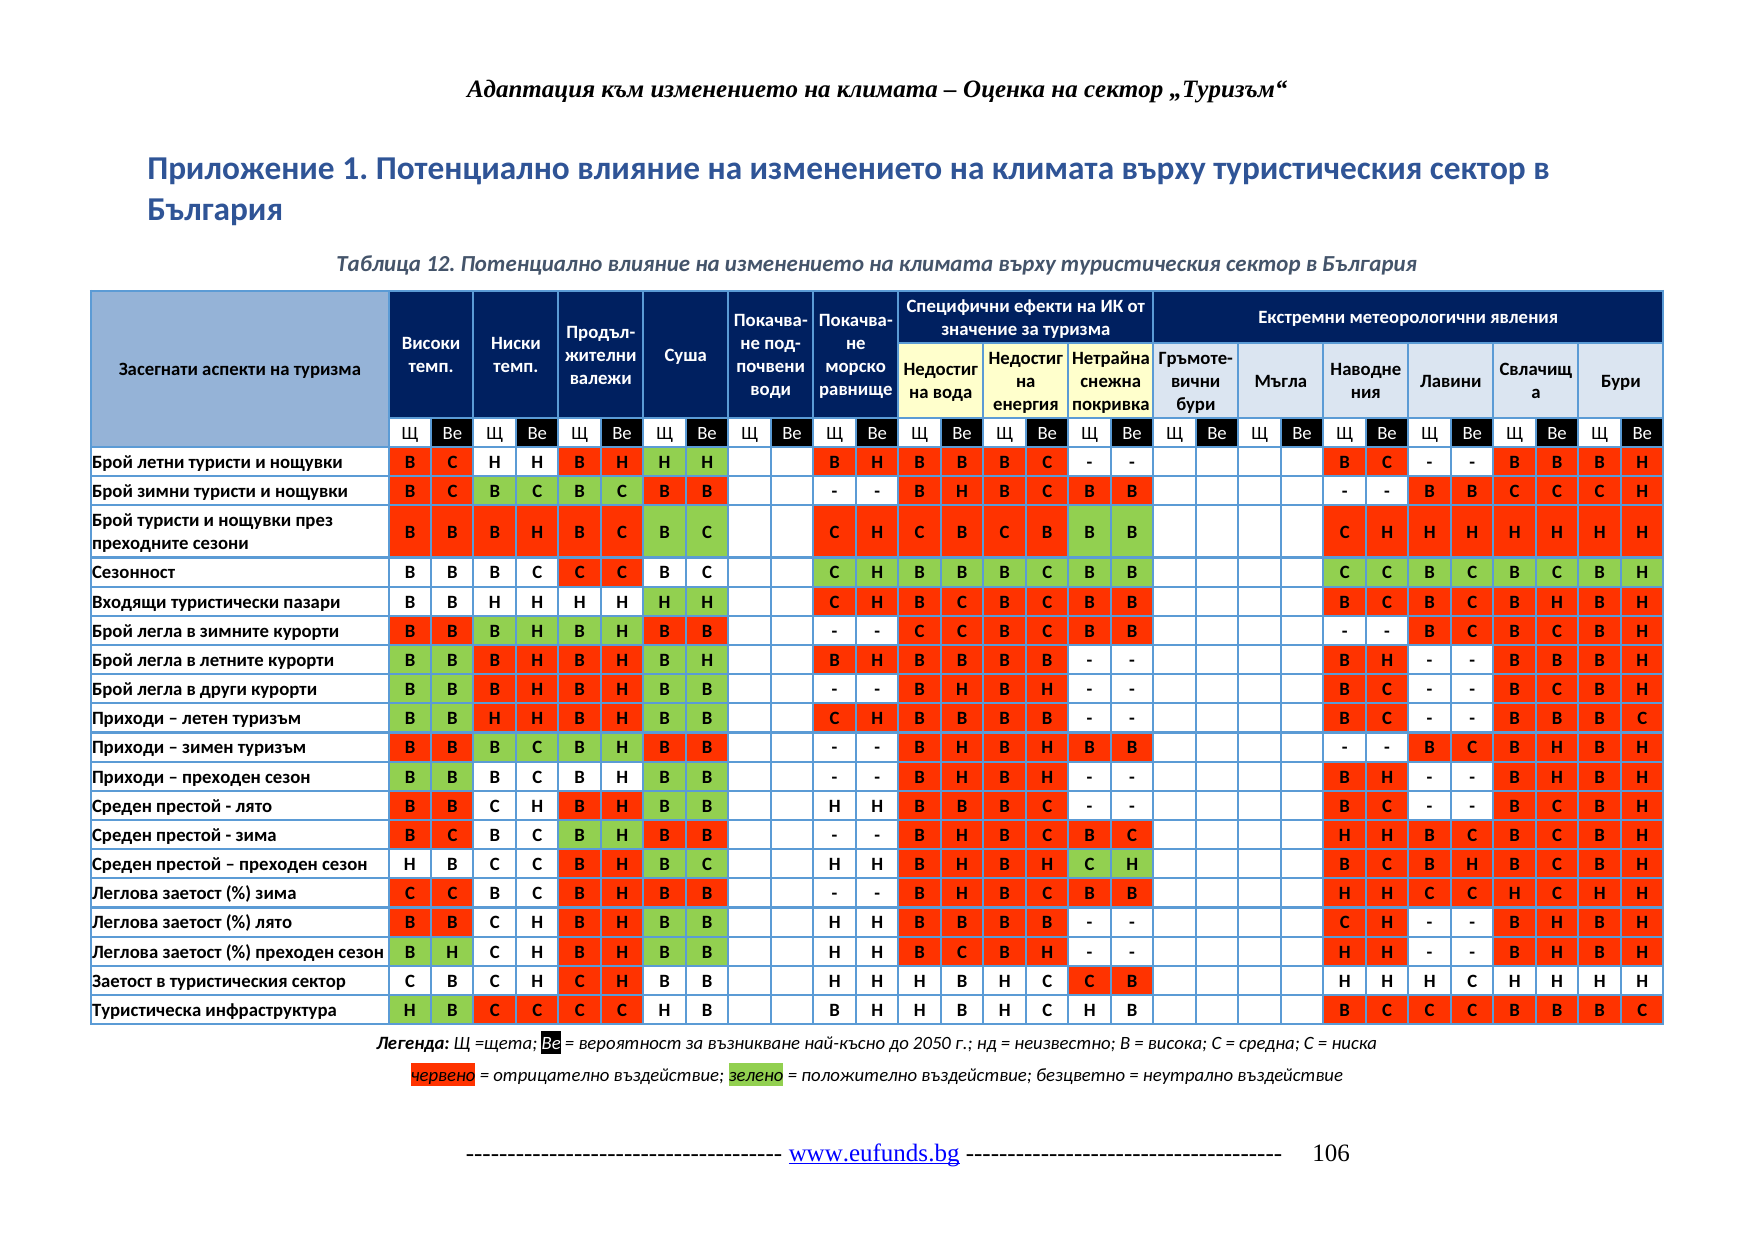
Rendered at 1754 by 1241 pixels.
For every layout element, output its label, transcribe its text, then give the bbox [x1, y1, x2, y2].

table_cell - [1112, 938, 1152, 965]
table_cell [1239, 996, 1280, 1023]
table_cell [772, 559, 812, 586]
table_cell [1154, 448, 1195, 475]
table_cell Н [1494, 967, 1535, 994]
table_cell Н [644, 588, 685, 615]
table_cell Н [517, 448, 557, 475]
table_cell С [517, 477, 557, 504]
table_cell В [390, 938, 430, 965]
table_cell В [644, 879, 685, 906]
table_cell [729, 938, 770, 965]
table_cell В [559, 675, 600, 702]
table_cell В [1494, 675, 1535, 702]
table_cell В [1494, 704, 1535, 731]
table_cell - [1069, 646, 1110, 673]
table_cell В [432, 646, 472, 673]
table_cell Н [857, 588, 897, 615]
table_cell [772, 477, 812, 504]
table_cell В [1324, 850, 1365, 877]
table_cell Н [814, 938, 855, 965]
table_cell [1197, 646, 1237, 673]
table_cell В [1494, 617, 1535, 644]
table_cell [1239, 646, 1280, 673]
table_cell Щ [1154, 419, 1195, 446]
table_cell Сезонност [92, 559, 388, 586]
table_cell В [432, 588, 472, 615]
table_cell Н [1367, 821, 1407, 848]
table_cell Лавини [1409, 344, 1492, 417]
table_cell Н [1324, 821, 1365, 848]
table_cell В [899, 477, 940, 504]
table_cell [1154, 938, 1195, 965]
table_cell - [1409, 646, 1450, 673]
table_cell Н [1622, 967, 1662, 994]
table_cell Брой туристи и нощувки през преходните сезони [92, 506, 388, 556]
table_cell Н [517, 675, 557, 702]
table_cell - [857, 675, 897, 702]
table_cell С [814, 506, 855, 556]
table_cell С [1537, 675, 1577, 702]
table_cell [729, 821, 770, 848]
table_cell Н [1324, 938, 1365, 965]
table_cell С [1027, 617, 1067, 644]
table_cell - [1452, 909, 1492, 936]
table_cell В [1537, 646, 1577, 673]
table_cell [1282, 996, 1322, 1023]
table_cell Н [1452, 850, 1492, 877]
table_cell В [1579, 734, 1620, 761]
table_cell Н [857, 559, 897, 586]
table_cell С [1027, 792, 1067, 819]
table_cell В [984, 792, 1025, 819]
table_cell [1282, 506, 1322, 556]
table_cell С [1367, 792, 1407, 819]
table_cell Н [517, 506, 557, 556]
table_cell В [644, 704, 685, 731]
table_cell [772, 938, 812, 965]
table_cell Н [602, 909, 642, 936]
table_cell Среден престой - лято [92, 792, 388, 819]
table_cell В [1579, 909, 1620, 936]
table_header Продъл-жителни валежи [559, 292, 642, 417]
table_cell В [390, 704, 430, 731]
table_cell [1282, 879, 1322, 906]
table_cell В [1324, 792, 1365, 819]
table_cell В [1579, 704, 1620, 731]
table_cell Ве [772, 419, 812, 446]
table_cell - [1452, 448, 1492, 475]
table_cell В [899, 763, 940, 790]
table_cell В [644, 617, 685, 644]
table_cell В [432, 704, 472, 731]
table_cell [729, 675, 770, 702]
table_cell Н [517, 967, 557, 994]
table_cell В [687, 967, 727, 994]
table_cell Щ [1324, 419, 1365, 446]
table_cell Н [1367, 879, 1407, 906]
table_cell [1239, 477, 1280, 504]
table_cell Щ [984, 419, 1025, 446]
table_cell В [1494, 792, 1535, 819]
table_cell [1239, 909, 1280, 936]
table_cell [772, 675, 812, 702]
table_cell [1154, 675, 1195, 702]
table_cell Н [602, 821, 642, 848]
table_cell В [474, 477, 515, 504]
table_cell Н [814, 909, 855, 936]
table_cell С [1367, 704, 1407, 731]
table_cell В [644, 792, 685, 819]
table_cell В [899, 675, 940, 702]
table_cell Н [942, 675, 982, 702]
table_cell Н [602, 879, 642, 906]
table_cell В [942, 646, 982, 673]
table_cell В [899, 734, 940, 761]
table_cell Н [984, 967, 1025, 994]
table_cell Брой зимни туристи и нощувки [92, 477, 388, 504]
table_cell [1197, 506, 1237, 556]
table_cell [1197, 448, 1237, 475]
table_cell Н [1027, 675, 1067, 702]
table_cell - [857, 821, 897, 848]
table_cell В [1494, 646, 1535, 673]
table_cell Ве [1537, 419, 1577, 446]
table_cell Ве [1027, 419, 1067, 446]
table_cell [1282, 938, 1322, 965]
table_cell Н [1622, 448, 1662, 475]
table_cell Н [942, 477, 982, 504]
table_cell В [1579, 938, 1620, 965]
table_cell [1239, 617, 1280, 644]
table_cell Н [602, 646, 642, 673]
table_cell Н [1622, 909, 1662, 936]
table_cell [729, 506, 770, 556]
table_cell В [432, 734, 472, 761]
table_cell С [432, 879, 472, 906]
table_cell - [857, 477, 897, 504]
table_cell В [984, 909, 1025, 936]
table_cell - [1112, 704, 1152, 731]
table_cell Ве [1197, 419, 1237, 446]
table_cell Н [1027, 938, 1067, 965]
table_cell В [644, 506, 685, 556]
table_cell В [942, 559, 982, 586]
table_cell В [899, 704, 940, 731]
table_cell [1197, 588, 1237, 615]
table_cell В [1069, 477, 1110, 504]
table_cell В [474, 734, 515, 761]
table_cell В [559, 448, 600, 475]
table_cell Н [602, 938, 642, 965]
table_cell В [1069, 879, 1110, 906]
table_cell [1282, 559, 1322, 586]
table_cell Н [1452, 506, 1492, 556]
table_cell В [984, 646, 1025, 673]
table_cell Н [1027, 734, 1067, 761]
table_cell [772, 646, 812, 673]
table_cell Н [602, 850, 642, 877]
table_cell Н [517, 588, 557, 615]
table_cell - [1409, 763, 1450, 790]
table_cell С [942, 938, 982, 965]
table_cell - [1069, 675, 1110, 702]
table_cell [1282, 821, 1322, 848]
table_cell [729, 879, 770, 906]
table_cell [1239, 734, 1280, 761]
table_cell Н [942, 734, 982, 761]
table_cell В [1494, 763, 1535, 790]
table_cell В [1112, 477, 1152, 504]
table_cell В [899, 821, 940, 848]
table_cell Н [857, 704, 897, 731]
table_cell Н [517, 909, 557, 936]
table_cell [1197, 879, 1237, 906]
table_cell Н [1622, 559, 1662, 586]
table_cell [1197, 559, 1237, 586]
table_cell В [644, 909, 685, 936]
table_cell Н [1622, 938, 1662, 965]
table_cell Н [602, 448, 642, 475]
table_cell В [390, 646, 430, 673]
table_cell В [559, 821, 600, 848]
table_cell С [814, 588, 855, 615]
table_cell Н [474, 704, 515, 731]
table_cell Н [602, 617, 642, 644]
table_cell - [814, 477, 855, 504]
table_cell [1154, 879, 1195, 906]
table_cell В [942, 996, 982, 1023]
table_cell В [390, 448, 430, 475]
table_cell В [432, 617, 472, 644]
table_cell С [1409, 879, 1450, 906]
table_cell - [1409, 909, 1450, 936]
table_cell В [1409, 617, 1450, 644]
table_cell С [687, 850, 727, 877]
table_cell - [1367, 734, 1407, 761]
table_cell С [517, 821, 557, 848]
table_cell В [474, 617, 515, 644]
table_cell С [559, 996, 600, 1023]
table_cell С [517, 879, 557, 906]
table_cell [772, 448, 812, 475]
table_cell Н [687, 646, 727, 673]
table_cell [1197, 792, 1237, 819]
table_cell - [1324, 617, 1365, 644]
table_cell С [1367, 996, 1407, 1023]
table_cell Н [517, 792, 557, 819]
table_cell [1154, 506, 1195, 556]
table_cell С [602, 506, 642, 556]
table_cell Щ [814, 419, 855, 446]
table_cell [729, 792, 770, 819]
table_cell [1154, 763, 1195, 790]
table_cell В [432, 967, 472, 994]
table_cell Гръмоте-вични бури [1154, 344, 1237, 417]
table_cell В [899, 879, 940, 906]
table_cell В [687, 617, 727, 644]
table_cell [729, 617, 770, 644]
table_cell Щ [1409, 419, 1450, 446]
table_header Покачва-не под-почвени води [729, 292, 812, 417]
table_cell [1282, 675, 1322, 702]
table_cell Н [517, 646, 557, 673]
table_header Покачва-не морско равнище [814, 292, 897, 417]
table_cell С [1112, 821, 1152, 848]
table_cell В [390, 477, 430, 504]
table_cell [1282, 909, 1322, 936]
table_header Специфични ефекти на ИК от значение за туризма [899, 292, 1152, 342]
table_cell [729, 477, 770, 504]
table_cell - [1112, 909, 1152, 936]
table_cell Леглова заетост (%) лято [92, 909, 388, 936]
table_cell В [1324, 646, 1365, 673]
table_cell В [984, 448, 1025, 475]
table_cell Н [1367, 938, 1407, 965]
table_cell [772, 704, 812, 731]
table_cell С [1324, 506, 1365, 556]
table_cell В [942, 792, 982, 819]
table_cell - [1112, 792, 1152, 819]
table_cell Н [857, 938, 897, 965]
table_cell В [1324, 588, 1365, 615]
table_cell С [517, 734, 557, 761]
table_cell В [644, 646, 685, 673]
table_cell - [1069, 704, 1110, 731]
table_cell [772, 734, 812, 761]
table_cell [772, 850, 812, 877]
table_cell В [559, 909, 600, 936]
table_cell В [1494, 909, 1535, 936]
table_cell [1154, 792, 1195, 819]
table_cell Н [1367, 967, 1407, 994]
table_cell В [942, 909, 982, 936]
table_cell [1239, 559, 1280, 586]
table_cell В [1324, 448, 1365, 475]
table_cell Н [1367, 646, 1407, 673]
table_cell В [687, 821, 727, 848]
table_cell В [899, 588, 940, 615]
table_cell С [1622, 704, 1662, 731]
table_cell Н [942, 821, 982, 848]
table_cell В [1112, 734, 1152, 761]
table_cell С [432, 448, 472, 475]
table_cell [729, 850, 770, 877]
table_cell Ве [1112, 419, 1152, 446]
table_cell В [1027, 909, 1067, 936]
table_cell В [814, 448, 855, 475]
table_cell С [559, 559, 600, 586]
table_cell - [1409, 448, 1450, 475]
table_cell В [1112, 588, 1152, 615]
table_cell В [1409, 559, 1450, 586]
table_cell С [517, 996, 557, 1023]
table_cell Н [644, 448, 685, 475]
table_cell Н [602, 792, 642, 819]
table_cell В [559, 477, 600, 504]
table_cell Н [687, 588, 727, 615]
table_cell В [559, 617, 600, 644]
table_cell - [1409, 704, 1450, 731]
table_cell Н [1027, 850, 1067, 877]
table_cell В [1494, 448, 1535, 475]
table_cell Н [644, 996, 685, 1023]
table_cell - [1112, 763, 1152, 790]
table_cell - [814, 617, 855, 644]
table_cell Брой легла в летните курорти [92, 646, 388, 673]
table_cell [1197, 850, 1237, 877]
table_cell С [1027, 448, 1067, 475]
table_cell С [1452, 588, 1492, 615]
table_cell В [1409, 734, 1450, 761]
table_cell В [559, 734, 600, 761]
table_cell В [687, 477, 727, 504]
table_cell - [857, 763, 897, 790]
table_cell - [814, 879, 855, 906]
table_cell Н [1622, 850, 1662, 877]
table_cell Ве [1622, 419, 1662, 446]
table_cell Н [1622, 506, 1662, 556]
table_cell В [1579, 675, 1620, 702]
table_cell Н [1579, 879, 1620, 906]
table_cell В [814, 646, 855, 673]
text Таблица 12. Потенциално влияние на изменението на климата върху туристическия сектор в България [147, 249, 1607, 277]
table_cell - [1409, 792, 1450, 819]
table_cell В [1494, 938, 1535, 965]
table_cell В [1112, 967, 1152, 994]
table_cell Среден престой - зима [92, 821, 388, 848]
table_cell С [899, 617, 940, 644]
table_cell [1239, 763, 1280, 790]
table_cell Ве [432, 419, 472, 446]
table_cell - [1452, 938, 1492, 965]
table_cell Н [1324, 879, 1365, 906]
table_cell В [390, 588, 430, 615]
table_cell В [1069, 506, 1110, 556]
table_cell Н [1537, 734, 1577, 761]
table_cell В [1324, 675, 1365, 702]
table_cell В [432, 675, 472, 702]
table_cell Н [1622, 734, 1662, 761]
table_cell Туристическа инфраструктура [92, 996, 388, 1023]
table_cell В [687, 996, 727, 1023]
table_cell В [1452, 477, 1492, 504]
table_cell В [984, 734, 1025, 761]
table_cell В [1324, 996, 1365, 1023]
table_cell [1197, 675, 1237, 702]
table_cell В [390, 675, 430, 702]
table_cell Щ [390, 419, 430, 446]
table_cell В [984, 588, 1025, 615]
table_cell [1282, 967, 1322, 994]
table_cell - [814, 734, 855, 761]
table_cell Ве [942, 419, 982, 446]
table_cell С [984, 506, 1025, 556]
table_cell В [1069, 559, 1110, 586]
table_cell В [984, 617, 1025, 644]
table_cell [1282, 850, 1322, 877]
table_cell Щ [644, 419, 685, 446]
table_cell Н [602, 704, 642, 731]
table_cell Н [1622, 675, 1662, 702]
table_cell [1282, 448, 1322, 475]
table_cell Входящи туристически пазари [92, 588, 388, 615]
table_cell Н [602, 967, 642, 994]
table_cell Н [857, 506, 897, 556]
table_cell В [559, 763, 600, 790]
table_cell В [1324, 704, 1365, 731]
table_cell С [390, 967, 430, 994]
table_cell В [1494, 821, 1535, 848]
table_cell Щ [1494, 419, 1535, 446]
table_cell Мъгла [1239, 344, 1322, 417]
table_cell В [687, 704, 727, 731]
table_cell Н [602, 675, 642, 702]
table_cell [1282, 588, 1322, 615]
table_cell В [687, 675, 727, 702]
table_cell В [390, 559, 430, 586]
table_cell Свлачища [1494, 344, 1577, 417]
table_cell В [1579, 792, 1620, 819]
table_cell В [1112, 617, 1152, 644]
table_cell Н [1494, 879, 1535, 906]
table_cell Н [1537, 506, 1577, 556]
table_cell С [602, 996, 642, 1023]
table_cell - [814, 675, 855, 702]
table_cell В [1579, 617, 1620, 644]
table_cell Н [1622, 763, 1662, 790]
table_cell Н [1494, 506, 1535, 556]
table_cell С [1409, 996, 1450, 1023]
table_cell С [814, 704, 855, 731]
table_cell [1239, 506, 1280, 556]
table_cell Ве [1282, 419, 1322, 446]
table_cell С [1367, 559, 1407, 586]
table_cell Брой легла в зимните курорти [92, 617, 388, 644]
table_cell [729, 909, 770, 936]
table_cell В [1579, 559, 1620, 586]
table_cell В [984, 879, 1025, 906]
table_cell [1239, 704, 1280, 731]
table_cell Н [1622, 879, 1662, 906]
table_cell Н [432, 938, 472, 965]
table_cell Н [1622, 821, 1662, 848]
table_cell - [1069, 909, 1110, 936]
table_header Екстремни метеорологични явления [1154, 292, 1662, 342]
table_cell Н [1027, 763, 1067, 790]
table_cell С [432, 477, 472, 504]
table_cell В [1537, 704, 1577, 731]
table_cell С [1537, 879, 1577, 906]
table_cell В [1579, 821, 1620, 848]
table_cell В [1112, 996, 1152, 1023]
table_cell Н [1112, 850, 1152, 877]
table_cell [1154, 821, 1195, 848]
table_cell В [390, 506, 430, 556]
table_cell Щ [474, 419, 515, 446]
table_cell Н [1579, 967, 1620, 994]
table_cell С [1452, 617, 1492, 644]
table_cell С [517, 850, 557, 877]
table_cell Н [1537, 938, 1577, 965]
table_cell Щ [899, 419, 940, 446]
table_cell В [390, 763, 430, 790]
table_cell В [474, 821, 515, 848]
table_cell Н [942, 879, 982, 906]
table_cell [1197, 617, 1237, 644]
table_cell С [1537, 792, 1577, 819]
table_cell В [559, 704, 600, 731]
table_cell В [1579, 646, 1620, 673]
table_cell В [899, 792, 940, 819]
table_cell Н [1367, 909, 1407, 936]
table_cell [1239, 588, 1280, 615]
table_cell Щ [1579, 419, 1620, 446]
table_cell Н [1537, 967, 1577, 994]
table_cell С [942, 617, 982, 644]
table_cell В [899, 909, 940, 936]
table_cell С [1579, 477, 1620, 504]
table_cell В [432, 792, 472, 819]
table_cell С [432, 821, 472, 848]
table_cell Н [1537, 909, 1577, 936]
table_cell С [1027, 821, 1067, 848]
table_cell В [984, 559, 1025, 586]
table_cell В [1579, 996, 1620, 1023]
table_cell Н [1367, 506, 1407, 556]
table_cell Н [602, 763, 642, 790]
table_cell Ве [517, 419, 557, 446]
table_cell С [1324, 559, 1365, 586]
table_cell Н [814, 850, 855, 877]
table_cell В [984, 938, 1025, 965]
table_cell Н [942, 763, 982, 790]
table_cell [1282, 734, 1322, 761]
table_cell С [1537, 617, 1577, 644]
table_cell [1282, 792, 1322, 819]
table_cell - [1324, 734, 1365, 761]
table_cell [1239, 967, 1280, 994]
table_cell В [687, 879, 727, 906]
table_cell Н [390, 996, 430, 1023]
table_cell С [559, 967, 600, 994]
table_cell [1197, 938, 1237, 965]
table_cell - [1452, 763, 1492, 790]
table_cell В [1069, 617, 1110, 644]
table_cell В [1494, 559, 1535, 586]
table_cell Н [602, 588, 642, 615]
table_cell [1197, 477, 1237, 504]
table_cell С [1537, 821, 1577, 848]
table_cell В [559, 850, 600, 877]
table_cell - [1409, 675, 1450, 702]
table_cell В [432, 506, 472, 556]
table_cell [1239, 879, 1280, 906]
table_cell - [1452, 792, 1492, 819]
table_cell В [559, 879, 600, 906]
table_cell Н [1622, 617, 1662, 644]
table_cell - [857, 734, 897, 761]
table_cell Приходи – зимен туризъм [92, 734, 388, 761]
table_cell Приходи – преходен сезон [92, 763, 388, 790]
table_cell Ве [1452, 419, 1492, 446]
table_cell [729, 967, 770, 994]
table_cell В [1579, 588, 1620, 615]
table_cell [1282, 704, 1322, 731]
table_cell В [687, 909, 727, 936]
table_cell Н [1537, 763, 1577, 790]
table_cell [772, 821, 812, 848]
table_cell В [432, 763, 472, 790]
table_cell [1197, 996, 1237, 1023]
table_cell С [1452, 559, 1492, 586]
table_header Засегнати аспекти на туризма [92, 292, 388, 446]
table_cell [772, 909, 812, 936]
table_cell В [1494, 588, 1535, 615]
table_cell В [1112, 506, 1152, 556]
table_cell [772, 763, 812, 790]
table_cell В [942, 448, 982, 475]
table_cell В [942, 967, 982, 994]
table_cell В [984, 704, 1025, 731]
table_cell С [1452, 996, 1492, 1023]
table_cell [1239, 675, 1280, 702]
table_cell Н [517, 704, 557, 731]
table_cell [1282, 646, 1322, 673]
table_cell В [644, 850, 685, 877]
table_cell - [1112, 675, 1152, 702]
table_cell С [517, 559, 557, 586]
table_cell Леглова заетост (%) зима [92, 879, 388, 906]
table_cell Н [857, 996, 897, 1023]
table_cell В [559, 792, 600, 819]
table_cell В [390, 909, 430, 936]
table_cell В [1409, 821, 1450, 848]
table_cell Щ [559, 419, 600, 446]
table_cell [1197, 967, 1237, 994]
table_cell С [1027, 879, 1067, 906]
table_cell В [984, 477, 1025, 504]
table_cell - [1452, 646, 1492, 673]
table_cell [1239, 792, 1280, 819]
table_cell Н [1069, 996, 1110, 1023]
table_cell [1197, 734, 1237, 761]
table_cell Н [942, 850, 982, 877]
table_cell - [1069, 763, 1110, 790]
table_cell Брой летни туристи и нощувки [92, 448, 388, 475]
table_cell В [644, 763, 685, 790]
table_cell Н [390, 850, 430, 877]
table_cell С [1027, 477, 1067, 504]
table_cell С [1069, 967, 1110, 994]
table_cell В [984, 821, 1025, 848]
table_cell Бури [1579, 344, 1662, 417]
table_cell В [899, 850, 940, 877]
table_cell [772, 879, 812, 906]
table_cell С [1452, 967, 1492, 994]
table_cell С [1027, 967, 1067, 994]
table_cell В [644, 559, 685, 586]
table_cell - [857, 879, 897, 906]
table_cell Н [814, 967, 855, 994]
table_cell С [1367, 588, 1407, 615]
table_cell [1197, 821, 1237, 848]
table_cell Брой легла в други курорти [92, 675, 388, 702]
table_cell [729, 763, 770, 790]
table_cell [1239, 938, 1280, 965]
table_cell В [1069, 734, 1110, 761]
table_cell [1154, 617, 1195, 644]
table_header Ниски темп. [474, 292, 557, 417]
table_cell Н [1622, 646, 1662, 673]
table_header Суша [644, 292, 727, 417]
table_cell В [644, 477, 685, 504]
table_cell [1197, 704, 1237, 731]
table_cell Н [517, 938, 557, 965]
table_cell [772, 967, 812, 994]
table_cell С [899, 506, 940, 556]
table_cell В [1027, 506, 1067, 556]
table_cell - [1069, 938, 1110, 965]
table_cell С [1452, 879, 1492, 906]
subtitle Приложение 1. Потенциално влияние на изменението на климата върху туристическия сектор в България [147, 147, 1607, 228]
table_cell Легенда: Щ =щета; Ве = вероятност за възникване най-късно до 2050 г.; нд = неизвестно; В = висока; С = средна; С = ниска червено = отрицателно въздействие; зелено = положително въздействие; безцветно = неутрално въздействие [91, 1025, 1663, 1089]
table_cell В [559, 938, 600, 965]
table_cell С [1027, 559, 1067, 586]
table_cell - [814, 821, 855, 848]
table_cell Ве [1367, 419, 1407, 446]
table_cell В [559, 646, 600, 673]
table_cell [1154, 704, 1195, 731]
table_cell С [1367, 675, 1407, 702]
table_cell В [1579, 448, 1620, 475]
table_cell В [1494, 996, 1535, 1023]
table_cell - [1367, 477, 1407, 504]
table_cell В [814, 996, 855, 1023]
table_cell Н [1409, 967, 1450, 994]
table_cell В [1409, 477, 1450, 504]
table_cell [729, 996, 770, 1023]
table_cell В [687, 763, 727, 790]
table_cell С [687, 559, 727, 586]
table_cell [1239, 850, 1280, 877]
table_cell - [857, 617, 897, 644]
table_cell [1282, 617, 1322, 644]
table_cell [1154, 996, 1195, 1023]
table_cell Наводнения [1324, 344, 1407, 417]
table_cell [772, 588, 812, 615]
table_cell В [644, 821, 685, 848]
table_cell В [984, 763, 1025, 790]
table_cell В [1494, 850, 1535, 877]
table_cell В [942, 506, 982, 556]
table_cell В [390, 734, 430, 761]
table_cell [1154, 559, 1195, 586]
table_cell В [644, 734, 685, 761]
table_cell Щ [1069, 419, 1110, 446]
table_cell [1282, 763, 1322, 790]
table_cell Щ [1239, 419, 1280, 446]
table_cell В [1112, 879, 1152, 906]
table_cell В [1069, 821, 1110, 848]
table_cell Н [1622, 792, 1662, 819]
table_cell Н [857, 646, 897, 673]
table_cell В [432, 909, 472, 936]
table_cell Ве [857, 419, 897, 446]
table_cell В [899, 448, 940, 475]
table_cell Н [899, 996, 940, 1023]
table_cell [1282, 477, 1322, 504]
table_cell В [390, 617, 430, 644]
table_cell [1154, 734, 1195, 761]
table_cell [1154, 850, 1195, 877]
table_cell Н [857, 967, 897, 994]
table_cell Н [602, 734, 642, 761]
table_cell С [942, 588, 982, 615]
table_cell [1154, 477, 1195, 504]
table_cell - [1367, 617, 1407, 644]
table_cell С [1367, 850, 1407, 877]
table_cell В [474, 506, 515, 556]
table_cell Н [984, 996, 1025, 1023]
table_cell С [1537, 477, 1577, 504]
table_cell [1239, 821, 1280, 848]
table_cell Н [857, 792, 897, 819]
table_cell - [1112, 646, 1152, 673]
table_cell С [390, 879, 430, 906]
table_cell С [687, 506, 727, 556]
table_cell В [687, 734, 727, 761]
table_cell С [814, 559, 855, 586]
table_cell В [644, 967, 685, 994]
table_cell С [1367, 448, 1407, 475]
table_cell С [1494, 477, 1535, 504]
table_cell Среден престой – преходен сезон [92, 850, 388, 877]
table_cell Леглова заетост (%) преходен сезон [92, 938, 388, 965]
table_cell Н [857, 909, 897, 936]
table_cell С [474, 996, 515, 1023]
table_cell В [432, 850, 472, 877]
table_cell Заетост в туристическия сектор [92, 967, 388, 994]
table_cell В [942, 704, 982, 731]
table_cell Н [517, 617, 557, 644]
table_cell В [474, 646, 515, 673]
table_cell С [1537, 559, 1577, 586]
table_cell В [984, 675, 1025, 702]
table_cell [1154, 588, 1195, 615]
table_cell В [899, 938, 940, 965]
table_cell В [984, 850, 1025, 877]
table_cell [729, 704, 770, 731]
table_cell Н [814, 792, 855, 819]
table_cell [1197, 909, 1237, 936]
table_cell С [474, 850, 515, 877]
table_cell Н [474, 588, 515, 615]
table_cell В [390, 821, 430, 848]
table_cell [1239, 448, 1280, 475]
table_cell Н [559, 588, 600, 615]
table_cell - [1112, 448, 1152, 475]
table_cell [729, 448, 770, 475]
table_cell Н [857, 850, 897, 877]
table_cell В [687, 792, 727, 819]
table_cell С [474, 909, 515, 936]
table_cell С [1027, 588, 1067, 615]
table_cell С [474, 938, 515, 965]
table_cell В [644, 675, 685, 702]
table_header Високи темп. [390, 292, 472, 417]
table_cell В [1537, 996, 1577, 1023]
table_cell [772, 792, 812, 819]
table_cell Н [1537, 588, 1577, 615]
table_cell - [1069, 792, 1110, 819]
table_cell С [1622, 996, 1662, 1023]
table_cell С [474, 792, 515, 819]
table_cell Приходи – летен туризъм [92, 704, 388, 731]
table_cell Н [857, 448, 897, 475]
table_cell В [1409, 588, 1450, 615]
table_cell С [1069, 850, 1110, 877]
table_cell С [602, 559, 642, 586]
table_cell - [1324, 477, 1365, 504]
table_cell В [1537, 448, 1577, 475]
table_cell [1197, 763, 1237, 790]
table_cell [729, 559, 770, 586]
table_cell С [1027, 996, 1067, 1023]
table_cell Н [1409, 506, 1450, 556]
table_cell В [899, 559, 940, 586]
table_cell [1154, 967, 1195, 994]
table_cell С [1452, 734, 1492, 761]
table_cell [1154, 646, 1195, 673]
table_cell Ве [687, 419, 727, 446]
table_cell С [602, 477, 642, 504]
table_cell В [1409, 850, 1450, 877]
table_cell [729, 646, 770, 673]
table_cell В [474, 675, 515, 702]
table_cell [772, 506, 812, 556]
table_cell Н [1367, 763, 1407, 790]
table_cell - [814, 763, 855, 790]
table_cell В [1027, 646, 1067, 673]
table_cell В [559, 506, 600, 556]
table_cell С [517, 763, 557, 790]
table_cell В [1027, 704, 1067, 731]
table_cell Н [1324, 967, 1365, 994]
table_cell В [474, 763, 515, 790]
table_cell В [1112, 559, 1152, 586]
table_cell В [1494, 734, 1535, 761]
table_cell В [1069, 588, 1110, 615]
table_cell В [1579, 763, 1620, 790]
table_cell В [687, 938, 727, 965]
table_cell В [432, 996, 472, 1023]
table_cell - [1452, 675, 1492, 702]
table_cell [772, 617, 812, 644]
table_cell [772, 996, 812, 1023]
table_cell Н [687, 448, 727, 475]
table_cell В [474, 879, 515, 906]
table_cell Нетрайна снежна покривка [1069, 344, 1152, 417]
table_cell В [432, 559, 472, 586]
table_cell Н [474, 448, 515, 475]
table_cell Недостиг на енергия [984, 344, 1067, 417]
table_cell Н [1622, 477, 1662, 504]
table_cell [729, 588, 770, 615]
table_cell - [1069, 448, 1110, 475]
table_cell Щ [729, 419, 770, 446]
table_cell Ве [602, 419, 642, 446]
table_cell - [1452, 704, 1492, 731]
table_cell С [474, 967, 515, 994]
table_cell Недостиг на вода [899, 344, 982, 417]
table_cell [729, 734, 770, 761]
table_cell С [1324, 909, 1365, 936]
table_cell В [644, 938, 685, 965]
table_cell В [474, 559, 515, 586]
table_cell - [1409, 938, 1450, 965]
table_cell В [1579, 850, 1620, 877]
table_cell [1154, 909, 1195, 936]
table_cell Н [1579, 506, 1620, 556]
table_cell В [899, 646, 940, 673]
table_cell С [1537, 850, 1577, 877]
table_cell В [1324, 763, 1365, 790]
table_cell Н [899, 967, 940, 994]
table_cell Н [1622, 588, 1662, 615]
table_cell В [390, 792, 430, 819]
table_cell С [1452, 821, 1492, 848]
